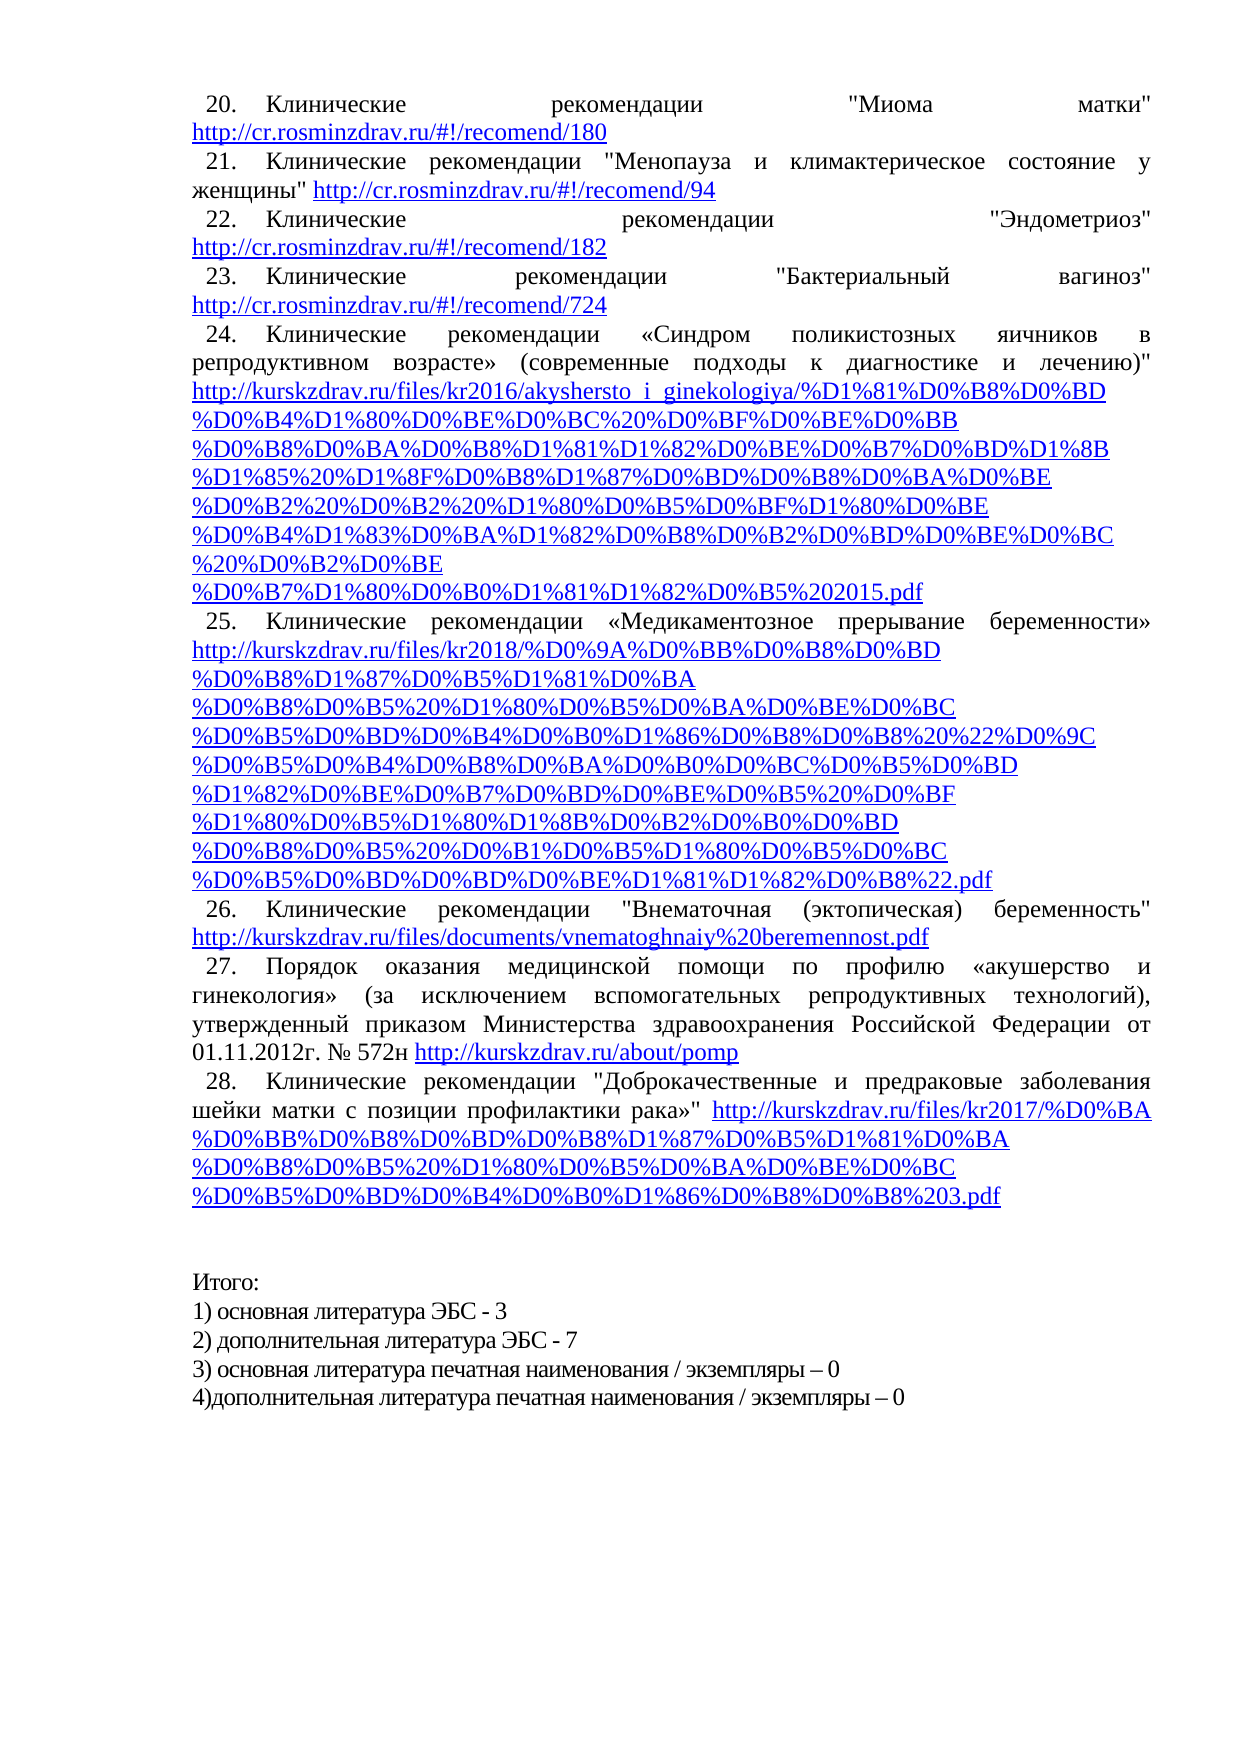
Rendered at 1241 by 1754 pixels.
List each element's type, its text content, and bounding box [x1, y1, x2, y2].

text 3) основная литература печатная наименования / экземпляры – 0 [192, 1354, 1152, 1382]
text 4)дополнительная литература печатная наименования / экземпляры – 0 [192, 1382, 1152, 1411]
list Клинические рекомендации "Внематочная (эктопическая) беременность" http://kurskzdrav.ru/files/documents/vnematoghnaiy%20beremennost.pdf [192, 894, 1152, 951]
text 2) дополнительная литература ЭБС - 7 [192, 1325, 1152, 1354]
list Клинические рекомендации "Эндометриоз" http://cr.rosminzdrav.ru/#!/recomend/182 [192, 204, 1152, 261]
text 1) основная литература ЭБС - 3 [192, 1296, 1152, 1325]
list Клинические рекомендации «Синдром поликистозных яичников в репродуктивном возрасте» (современные подходы к диагностике и лечению)" http://kurskzdrav.ru/files/kr2016/akyshersto_i_ginekologiya/%D1%81%D0%B8%D0%BD%D0%B4%D1%80%D0%BE%D0%BC%20%D0%BF%D0%BE%D0%BB%D0%B8%D0%BA%D0%B8%D1%81%D1%82%D0%BE%D0%B7%D0%BD%D1%8B%D1%85%20%D1%8F%D0%B8%D1%87%D0%BD%D0%B8%D0%BA%D0%BE%D0%B2%20%D0%B2%20%D1%80%D0%B5%D0%BF%D1%80%D0%BE%D0%B4%D1%83%D0%BA%D1%82%D0%B8%D0%B2%D0%BD%D0%BE%D0%BC%20%D0%B2%D0%BE%D0%B7%D1%80%D0%B0%D1%81%D1%82%D0%B5%202015.pdf [192, 319, 1152, 606]
list Клинические рекомендации "Бактериальный вагиноз" http://cr.rosminzdrav.ru/#!/recomend/724 [192, 261, 1152, 319]
list Порядок оказания медицинской помощи по профилю «акушерство и гинекология» (за исключением вспомогательных репродуктивных технологий), утвержденный приказом Министерства здравоохранения Российской Федерации от 01.11.2012г. № 572н http://kurskzdrav.ru/about/pomp [192, 951, 1152, 1066]
list Клинические рекомендации "Менопауза и климактерическое состояние у женщины" http://cr.rosminzdrav.ru/#!/recomend/94 [192, 146, 1152, 204]
list Клинические рекомендации «Медикаментозное прерывание беременности» http://kurskzdrav.ru/files/kr2018/%D0%9A%D0%BB%D0%B8%D0%BD%D0%B8%D1%87%D0%B5%D1%81%D0%BA%D0%B8%D0%B5%20%D1%80%D0%B5%D0%BA%D0%BE%D0%BC%D0%B5%D0%BD%D0%B4%D0%B0%D1%86%D0%B8%D0%B8%20%22%D0%9C%D0%B5%D0%B4%D0%B8%D0%BA%D0%B0%D0%BC%D0%B5%D0%BD%D1%82%D0%BE%D0%B7%D0%BD%D0%BE%D0%B5%20%D0%BF%D1%80%D0%B5%D1%80%D1%8B%D0%B2%D0%B0%D0%BD%D0%B8%D0%B5%20%D0%B1%D0%B5%D1%80%D0%B5%D0%BC%D0%B5%D0%BD%D0%BD%D0%BE%D1%81%D1%82%D0%B8%22.pdf [192, 606, 1152, 894]
list Клинические рекомендации "Миома матки" http://cr.rosminzdrav.ru/#!/recomend/180 [192, 89, 1152, 146]
list Клинические рекомендации "Доброкачественные и предраковые заболевания шейки матки с позиции профилактики рака»" http://kurskzdrav.ru/files/kr2017/%D0%BA%D0%BB%D0%B8%D0%BD%D0%B8%D1%87%D0%B5%D1%81%D0%BA%D0%B8%D0%B5%20%D1%80%D0%B5%D0%BA%D0%BE%D0%BC%D0%B5%D0%BD%D0%B4%D0%B0%D1%86%D0%B8%D0%B8%203.pdf [192, 1066, 1152, 1210]
text Итого: [192, 1267, 1152, 1296]
